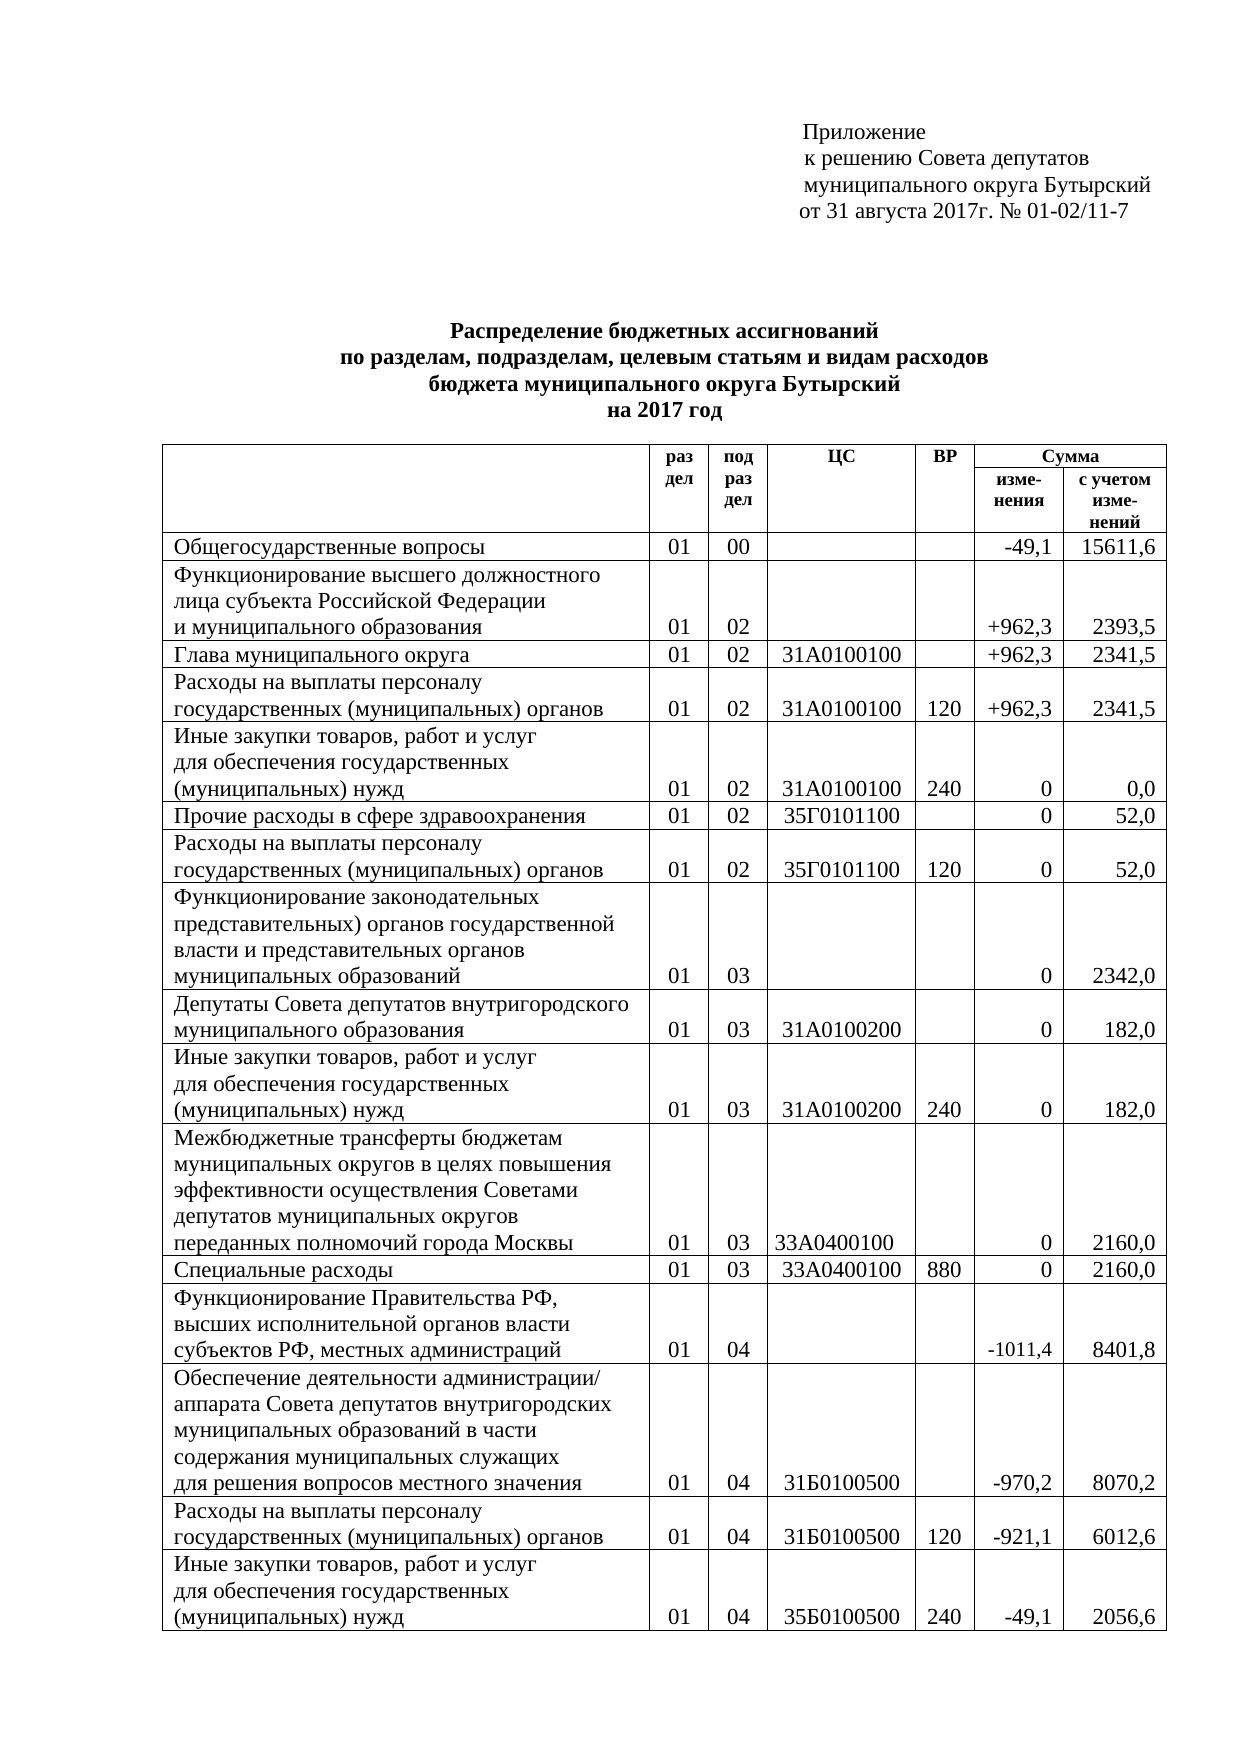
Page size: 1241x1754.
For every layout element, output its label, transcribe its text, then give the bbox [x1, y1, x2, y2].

table_cell 120 [916, 830, 974, 882]
table_cell 04 [709, 1284, 767, 1363]
table_cell [916, 1124, 974, 1255]
table_cell 0 [975, 883, 1063, 989]
table_cell 2160,0 [1064, 1256, 1166, 1283]
table_cell 2160,0 [1064, 1124, 1166, 1255]
table_cell 31Б0100500 [768, 1497, 915, 1549]
table_cell 35Г0101100 [768, 830, 915, 882]
table_cell 35Б0100500 [768, 1550, 915, 1629]
table_cell 52,0 [1064, 830, 1166, 882]
table_cell 0,0 [1064, 722, 1166, 801]
table_cell 03 [709, 1124, 767, 1255]
table_cell 31Б0100500 [768, 1364, 915, 1496]
table_cell Иные закупки товаров, работ и услуг для обеспечения государственных (муниципальных) нужд [163, 1044, 649, 1122]
table_cell 31А0100100 [768, 641, 915, 667]
table_cell с учетом изме-нений [1064, 468, 1166, 532]
table_cell 33А0400100 [768, 1256, 915, 1283]
table_cell 15611,6 [1064, 533, 1166, 560]
text Приложение [177, 118, 1152, 144]
table_cell 01 [650, 1044, 708, 1122]
table_cell 31А0100100 [768, 722, 915, 801]
table_header ЦС [768, 445, 915, 532]
table_header [163, 445, 649, 532]
table_cell 02 [709, 641, 767, 667]
table_cell 01 [650, 722, 708, 801]
table_cell Функционирование высшего должностного лица субъекта Российской Федерации и муниципального образования [163, 561, 649, 640]
table_cell 240 [916, 1550, 974, 1629]
table_cell 01 [650, 990, 708, 1042]
table_cell Расходы на выплаты персоналу государственных (муниципальных) органов [163, 668, 649, 721]
table_cell 02 [709, 561, 767, 640]
table_cell 2341,5 [1064, 641, 1166, 667]
table_cell 00 [709, 533, 767, 560]
table_header под раз дел [709, 445, 767, 532]
table_cell Расходы на выплаты персоналу государственных (муниципальных) органов [163, 830, 649, 882]
table_cell [916, 533, 974, 560]
table_cell 2341,5 [1064, 668, 1166, 721]
table_cell 240 [916, 1044, 974, 1122]
table_cell 01 [650, 1497, 708, 1549]
table_cell 0 [975, 1256, 1063, 1283]
table_cell Глава муниципального округа [163, 641, 649, 667]
table_cell 03 [709, 1044, 767, 1122]
table_cell [916, 641, 974, 667]
table_cell -49,1 [975, 1550, 1063, 1629]
table_cell 182,0 [1064, 990, 1166, 1042]
table_cell 01 [650, 1550, 708, 1629]
table_cell [916, 561, 974, 640]
table_cell 01 [650, 561, 708, 640]
table_cell 0 [975, 802, 1063, 828]
table_cell [916, 1284, 974, 1363]
table_cell 04 [709, 1497, 767, 1549]
table_cell 2393,5 [1064, 561, 1166, 640]
table_cell изме-нения [975, 468, 1063, 532]
table_cell 04 [709, 1550, 767, 1629]
table_cell 120 [916, 1497, 974, 1549]
table_cell Специальные расходы [163, 1256, 649, 1283]
table_cell 02 [709, 830, 767, 882]
table_cell 03 [709, 990, 767, 1042]
table_header ВР [916, 445, 974, 532]
table_cell 01 [650, 1256, 708, 1283]
table_cell 0 [975, 722, 1063, 801]
table_cell 04 [709, 1364, 767, 1496]
table_cell +962,3 [975, 561, 1063, 640]
table_cell 02 [709, 722, 767, 801]
table_cell -970,2 [975, 1364, 1063, 1496]
table_cell 0 [975, 1124, 1063, 1255]
table_cell 880 [916, 1256, 974, 1283]
table_cell [768, 883, 915, 989]
table_cell Прочие расходы в сфере здравоохранения [163, 802, 649, 828]
table_cell 01 [650, 1364, 708, 1496]
table_cell [768, 1284, 915, 1363]
table_cell +962,3 [975, 641, 1063, 667]
table_cell 182,0 [1064, 1044, 1166, 1122]
table_cell 01 [650, 802, 708, 828]
table_cell 01 [650, 1124, 708, 1255]
table_cell Межбюджетные трансферты бюджетам муниципальных округов в целях повышения эффективности осуществления Советами депутатов муниципальных округов переданных полномочий города Москвы [163, 1124, 649, 1255]
table_cell +962,3 [975, 668, 1063, 721]
table_cell 0 [975, 990, 1063, 1042]
table_cell 03 [709, 1256, 767, 1283]
table_cell 33А0400100 [768, 1124, 915, 1255]
table_cell 8070,2 [1064, 1364, 1166, 1496]
text на 2017 год [177, 396, 1152, 422]
table_cell 01 [650, 641, 708, 667]
table_cell 01 [650, 533, 708, 560]
table_cell 240 [916, 722, 974, 801]
table_cell [916, 1364, 974, 1496]
table_cell 8401,8 [1064, 1284, 1166, 1363]
table_cell 02 [709, 668, 767, 721]
table_cell 31А0100100 [768, 668, 915, 721]
table_cell 01 [650, 883, 708, 989]
table_cell 52,0 [1064, 802, 1166, 828]
table_cell 6012,6 [1064, 1497, 1166, 1549]
table_cell 120 [916, 668, 974, 721]
table_cell 2056,6 [1064, 1550, 1166, 1629]
text по разделам, подразделам, целевым статьям и видам расходов [177, 343, 1152, 370]
table_cell 02 [709, 802, 767, 828]
table_cell Общегосударственные вопросы [163, 533, 649, 560]
table_header Сумма [975, 445, 1166, 467]
table_cell Функционирование законодательных представительных) органов государственной власти и представительных органов муниципальных образований [163, 883, 649, 989]
table_cell Иные закупки товаров, работ и услуг для обеспечения государственных (муниципальных) нужд [163, 1550, 649, 1629]
table_cell 2342,0 [1064, 883, 1166, 989]
table_cell Обеспечение деятельности администрации/ аппарата Совета депутатов внутригородских муниципальных образований в части содержания муниципальных служащих для решения вопросов местного значения [163, 1364, 649, 1496]
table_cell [163, 1497, 649, 1549]
table_cell 35Г0101100 [768, 802, 915, 828]
table_cell 0 [975, 830, 1063, 882]
table_cell [768, 561, 915, 640]
table_cell -1011,4 [975, 1284, 1063, 1363]
table_cell -49,1 [975, 533, 1063, 560]
table_cell 31А0100200 [768, 990, 915, 1042]
table_cell 01 [650, 830, 708, 882]
table_cell Функционирование Правительства РФ, высших исполнительной органов власти субъектов РФ, местных администраций [163, 1284, 649, 1363]
table_cell [916, 883, 974, 989]
text бюджета муниципального округа Бутырский [177, 370, 1152, 396]
table_cell 01 [650, 668, 708, 721]
table_cell -921,1 [975, 1497, 1063, 1549]
table_cell [916, 802, 974, 828]
table_cell 0 [975, 1044, 1063, 1122]
table_header раз дел [650, 445, 708, 532]
text от 31 августа 2017г. № 01-02/11-7 [177, 197, 1152, 223]
table_cell 03 [709, 883, 767, 989]
table_cell [916, 990, 974, 1042]
text Распределение бюджетных ассигнований [177, 317, 1152, 343]
table_cell 31А0100200 [768, 1044, 915, 1122]
table_cell 01 [650, 1284, 708, 1363]
text муниципального округа Бутырский [177, 171, 1152, 197]
table_cell Депутаты Совета депутатов внутригородского муниципального образования [163, 990, 649, 1042]
table_cell [768, 533, 915, 560]
text к решению Совета депутатов [177, 144, 1152, 171]
table_cell Иные закупки товаров, работ и услуг для обеспечения государственных (муниципальных) нужд [163, 722, 649, 801]
